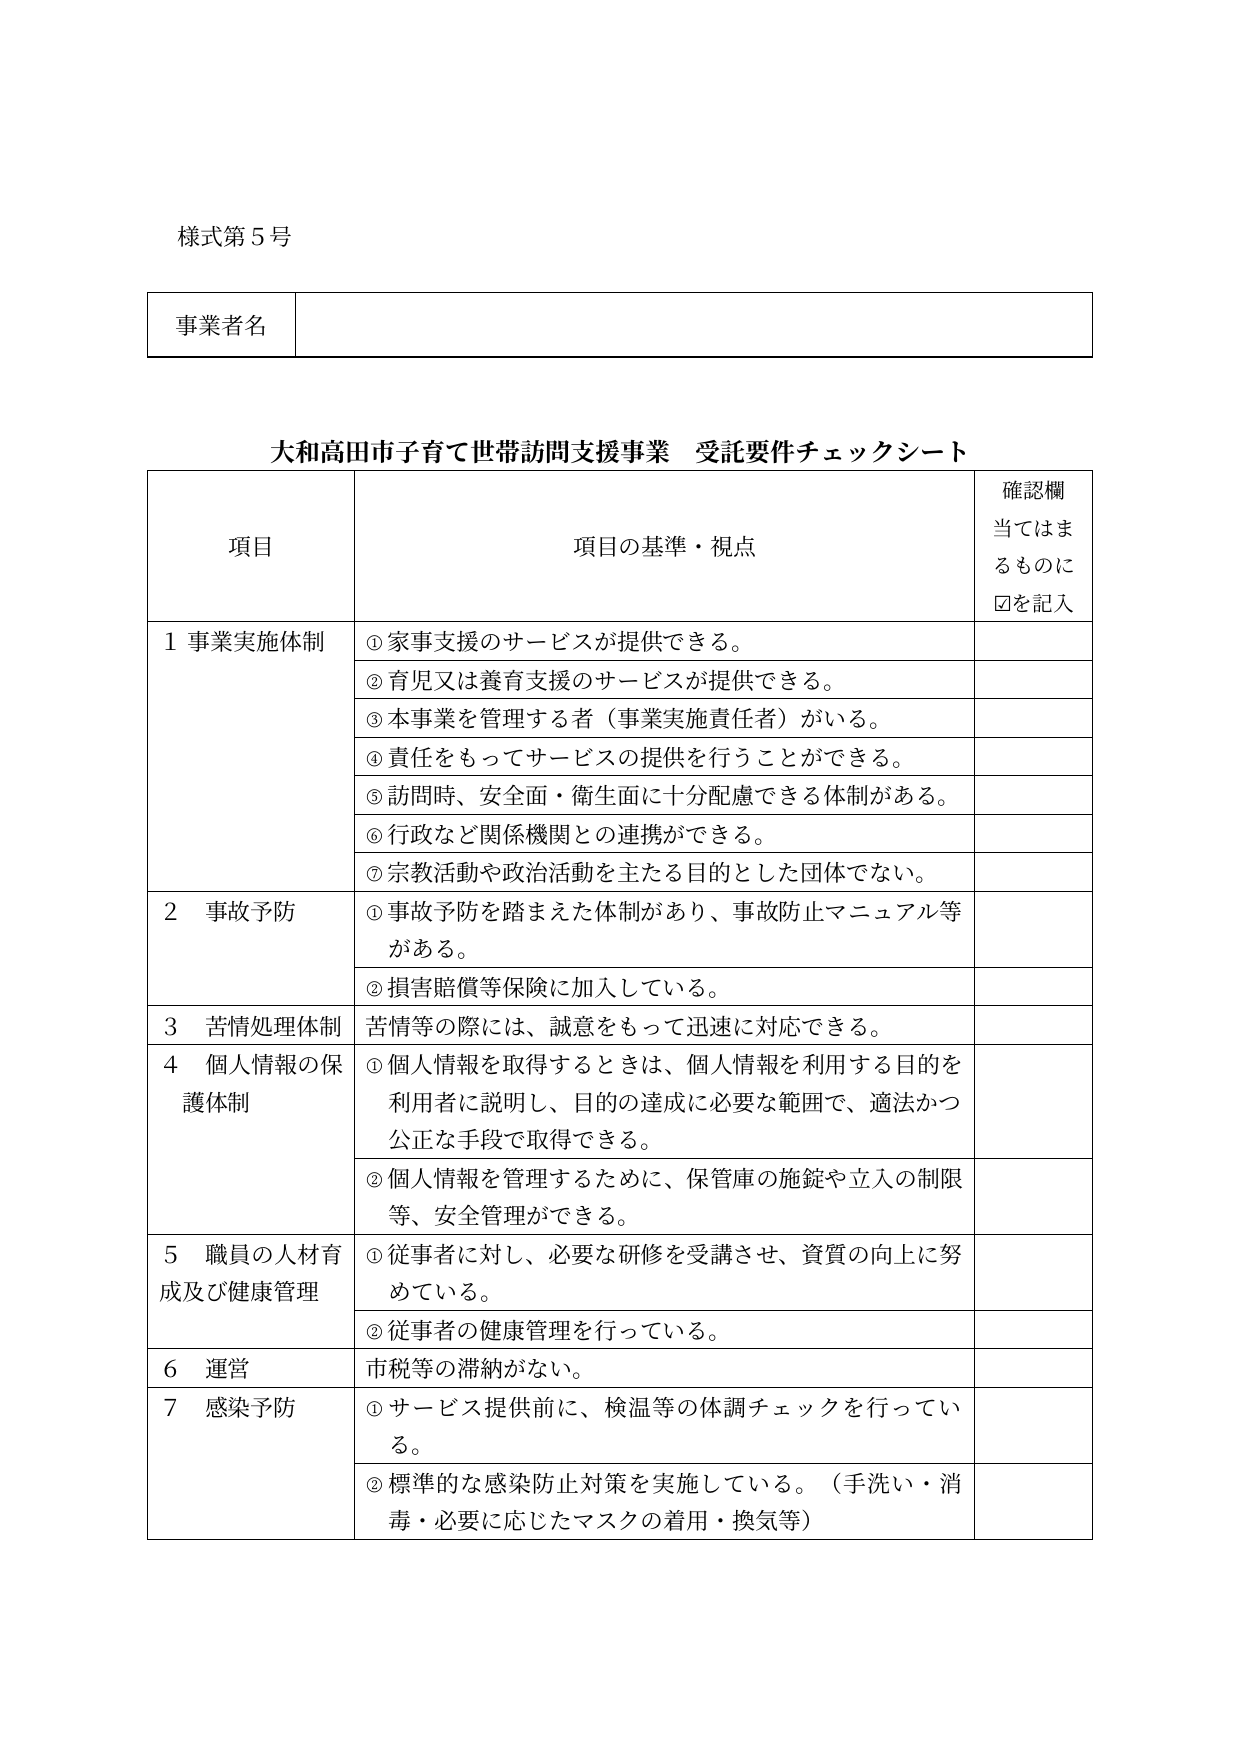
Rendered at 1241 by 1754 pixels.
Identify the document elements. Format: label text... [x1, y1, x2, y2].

table_cell [975, 1349, 1092, 1387]
table_cell ②個人情報を管理するために、保管庫の施錠や立入の制限等、安全管理ができる。 [355, 1159, 974, 1233]
table_cell [975, 1159, 1092, 1233]
table_cell ⑤訪問時、安全面・衛生面に十分配慮できる体制がある。 [355, 776, 974, 814]
table_cell [975, 1464, 1092, 1539]
table_cell ３ 苦情処理体制 [148, 1006, 354, 1044]
table_header 項目 [148, 471, 354, 621]
table_header [296, 293, 1092, 356]
table_cell [975, 776, 1092, 814]
table_cell [975, 968, 1092, 1005]
table_cell ①サービス提供前に、検温等の体調チェックを行っている。 [355, 1388, 974, 1463]
table_cell ②従事者の健康管理を行っている。 [355, 1311, 974, 1348]
table_cell ⑦宗教活動や政治活動を主たる目的とした団体でない。 [355, 853, 974, 891]
table_cell [975, 1235, 1092, 1309]
table_cell ②育児又は養育支援のサービスが提供できる。 [355, 661, 974, 698]
table_cell ③本事業を管理する者（事業実施責任者）がいる。 [355, 699, 974, 737]
table_cell ７ 感染予防 [148, 1388, 354, 1539]
table_cell ⑥行政など関係機関との連携ができる。 [355, 815, 974, 852]
table_cell ２ 事故予防 [148, 892, 354, 1005]
table_cell [975, 661, 1092, 698]
table_cell [975, 699, 1092, 737]
table_cell ②損害賠償等保険に加入している。 [355, 968, 974, 1005]
table_cell ①家事支援のサービスが提供できる。 [355, 622, 974, 659]
text 大和高田市子育て世帯訪問支援事業 受託要件チェックシート [177, 432, 1063, 470]
table_cell ①事故予防を踏まえた体制があり、事故防止マニュアル等がある。 [355, 892, 974, 967]
table_cell ①従事者に対し、必要な研修を受講させ、資質の向上に努めている。 [355, 1235, 974, 1309]
table_cell ６ 運営 [148, 1349, 354, 1387]
table_header 確認欄 当てはまるものに☑を記入 [975, 471, 1092, 621]
table_cell [975, 1311, 1092, 1348]
table_cell [975, 1045, 1092, 1157]
table_cell [975, 738, 1092, 775]
table_cell １ 事業実施体制 [148, 622, 354, 891]
table_cell [975, 815, 1092, 852]
table_cell ①個人情報を取得するときは、個人情報を利用する目的を利用者に説明し、目的の達成に必要な範囲で、適法かつ公正な手段で取得できる。 [355, 1045, 974, 1157]
table_cell [975, 622, 1092, 659]
table_header 事業者名 [148, 293, 295, 356]
table_header 項目の基準・視点 [355, 471, 974, 621]
table_cell [975, 1006, 1092, 1044]
table_cell ④責任をもってサービスの提供を行うことができる。 [355, 738, 974, 775]
table_cell ５ 職員の人材育成及び健康管理 [148, 1235, 354, 1348]
table_cell [975, 892, 1092, 967]
table_cell [975, 853, 1092, 891]
table_cell [975, 1388, 1092, 1463]
table_cell ４ 個人情報の保護体制 [148, 1045, 354, 1233]
table_cell ②標準的な感染防止対策を実施している。（手洗い・消毒・必要に応じたマスクの着用・換気等） [355, 1464, 974, 1539]
text 様式第５号 [177, 217, 1063, 254]
table_cell 苦情等の際には、誠意をもって迅速に対応できる。 [355, 1006, 974, 1044]
table_cell 市税等の滞納がない。 [355, 1349, 974, 1387]
